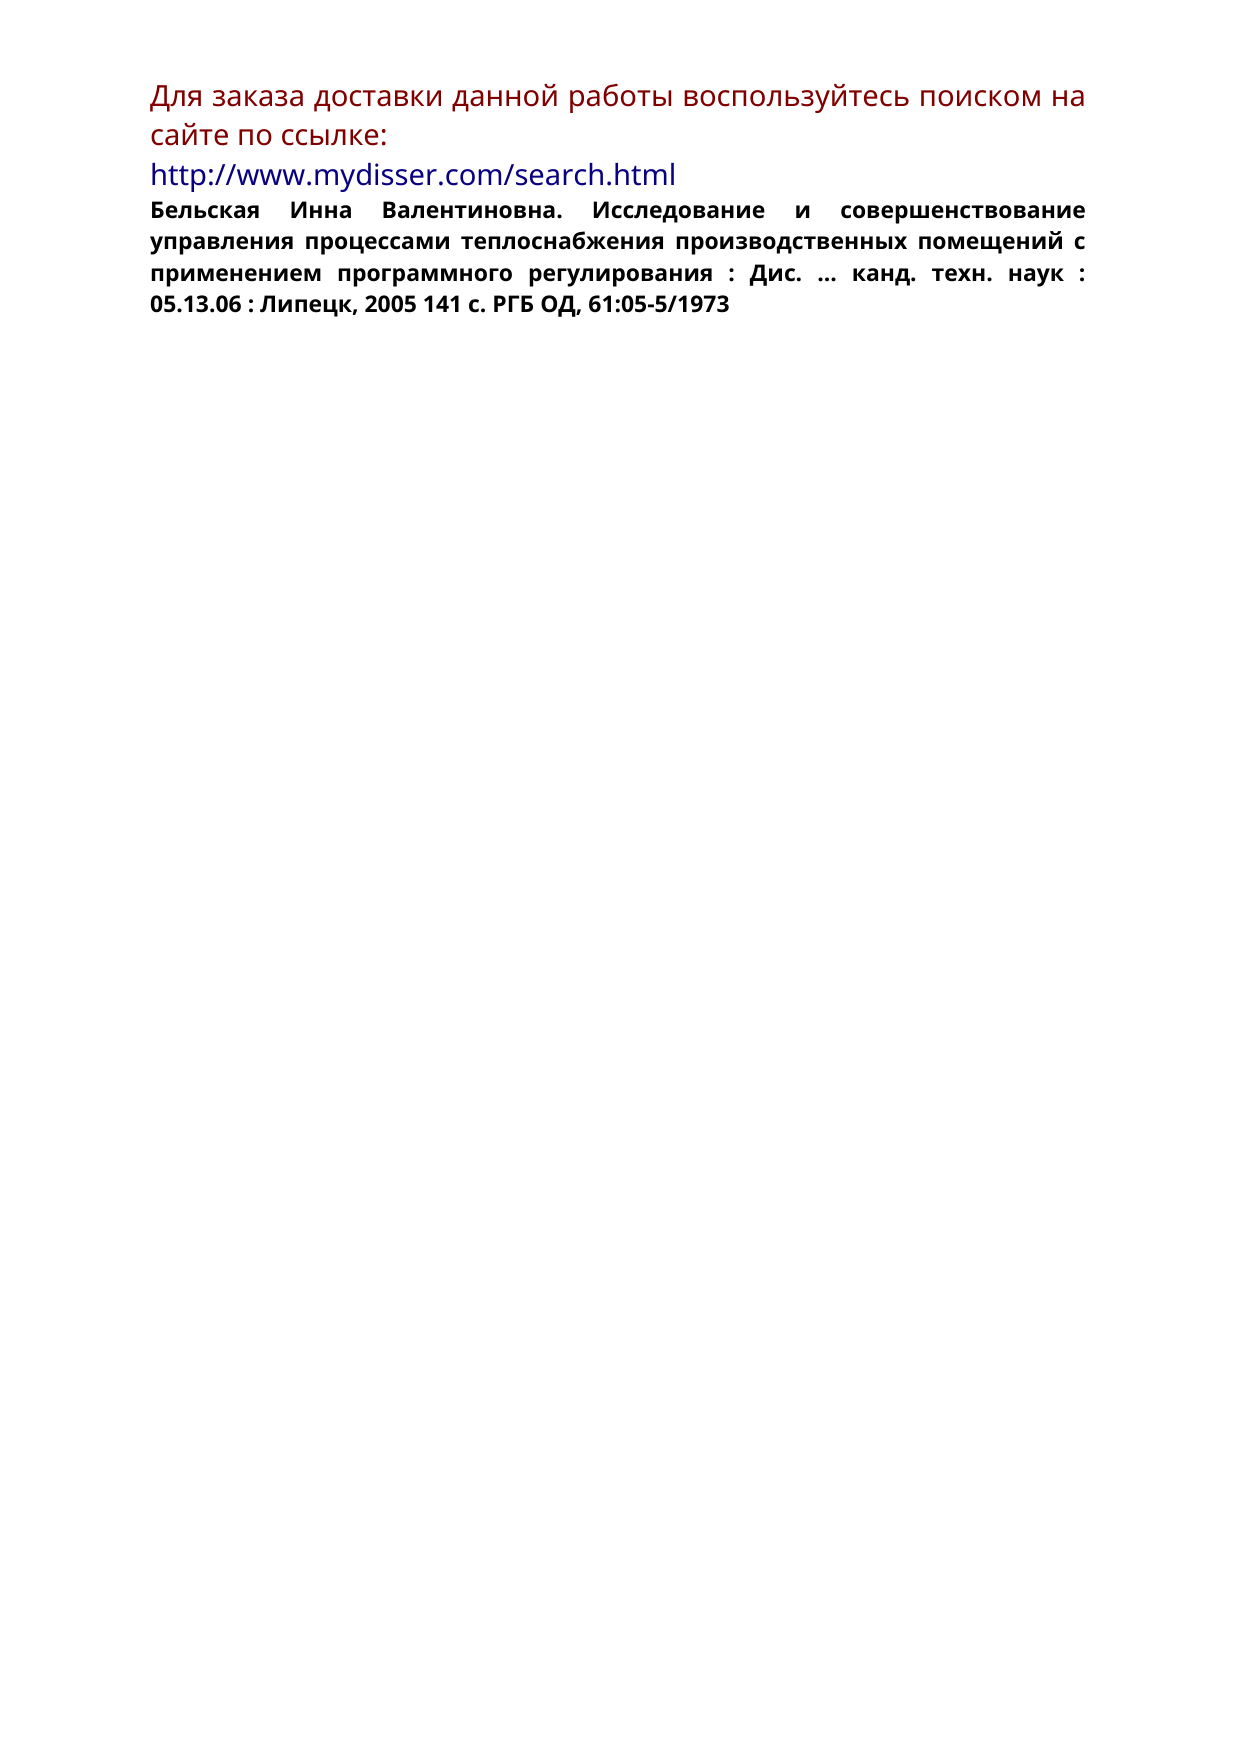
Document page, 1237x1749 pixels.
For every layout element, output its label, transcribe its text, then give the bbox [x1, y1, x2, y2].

text Бельская Инна Валентиновна. Исследование и совершенствование управления процессами теплоснабжения производственных помещений с применением программного регулирования : Дис. ... канд. техн. наук : 05.13.06 : Липецк, 2005 141 c. РГБ ОД, 61:05-5/1973 [150, 194, 1086, 319]
